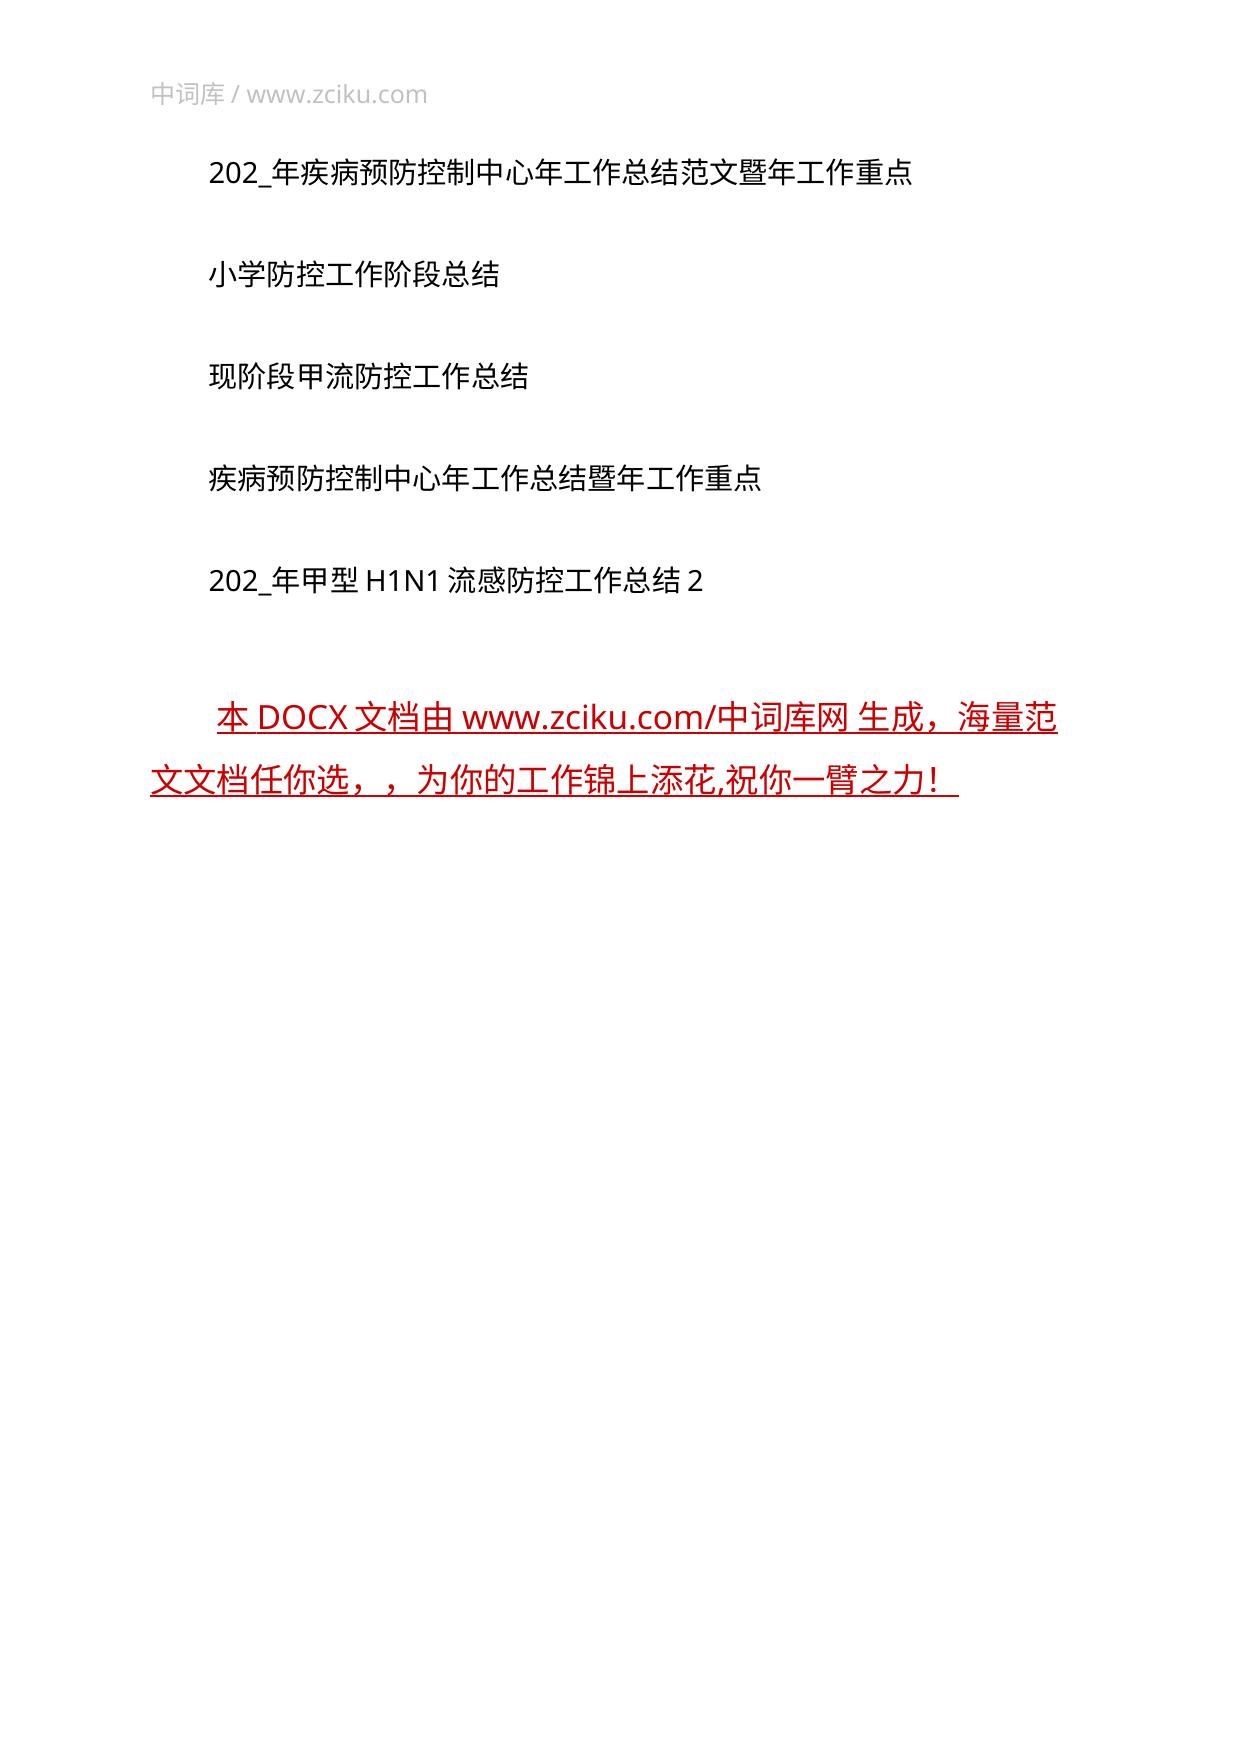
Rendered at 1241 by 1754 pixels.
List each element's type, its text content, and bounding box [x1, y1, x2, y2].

text 小学防控工作阶段总结 [150, 252, 1090, 294]
text 202_年甲型H1N1流感防控工作总结2 [150, 557, 1090, 600]
text 本DOCX文档由 www.zciku.com/中词库网 生成，海量范文文档任你选，，为你的工作锦上添花,祝你一臂之力！ [150, 691, 1090, 802]
text 疾病预防控制中心年工作总结暨年工作重点 [150, 456, 1090, 498]
text 202_年疾病预防控制中心年工作总结范文暨年工作重点 [150, 150, 1090, 192]
text 现阶段甲流防控工作总结 [150, 354, 1090, 396]
